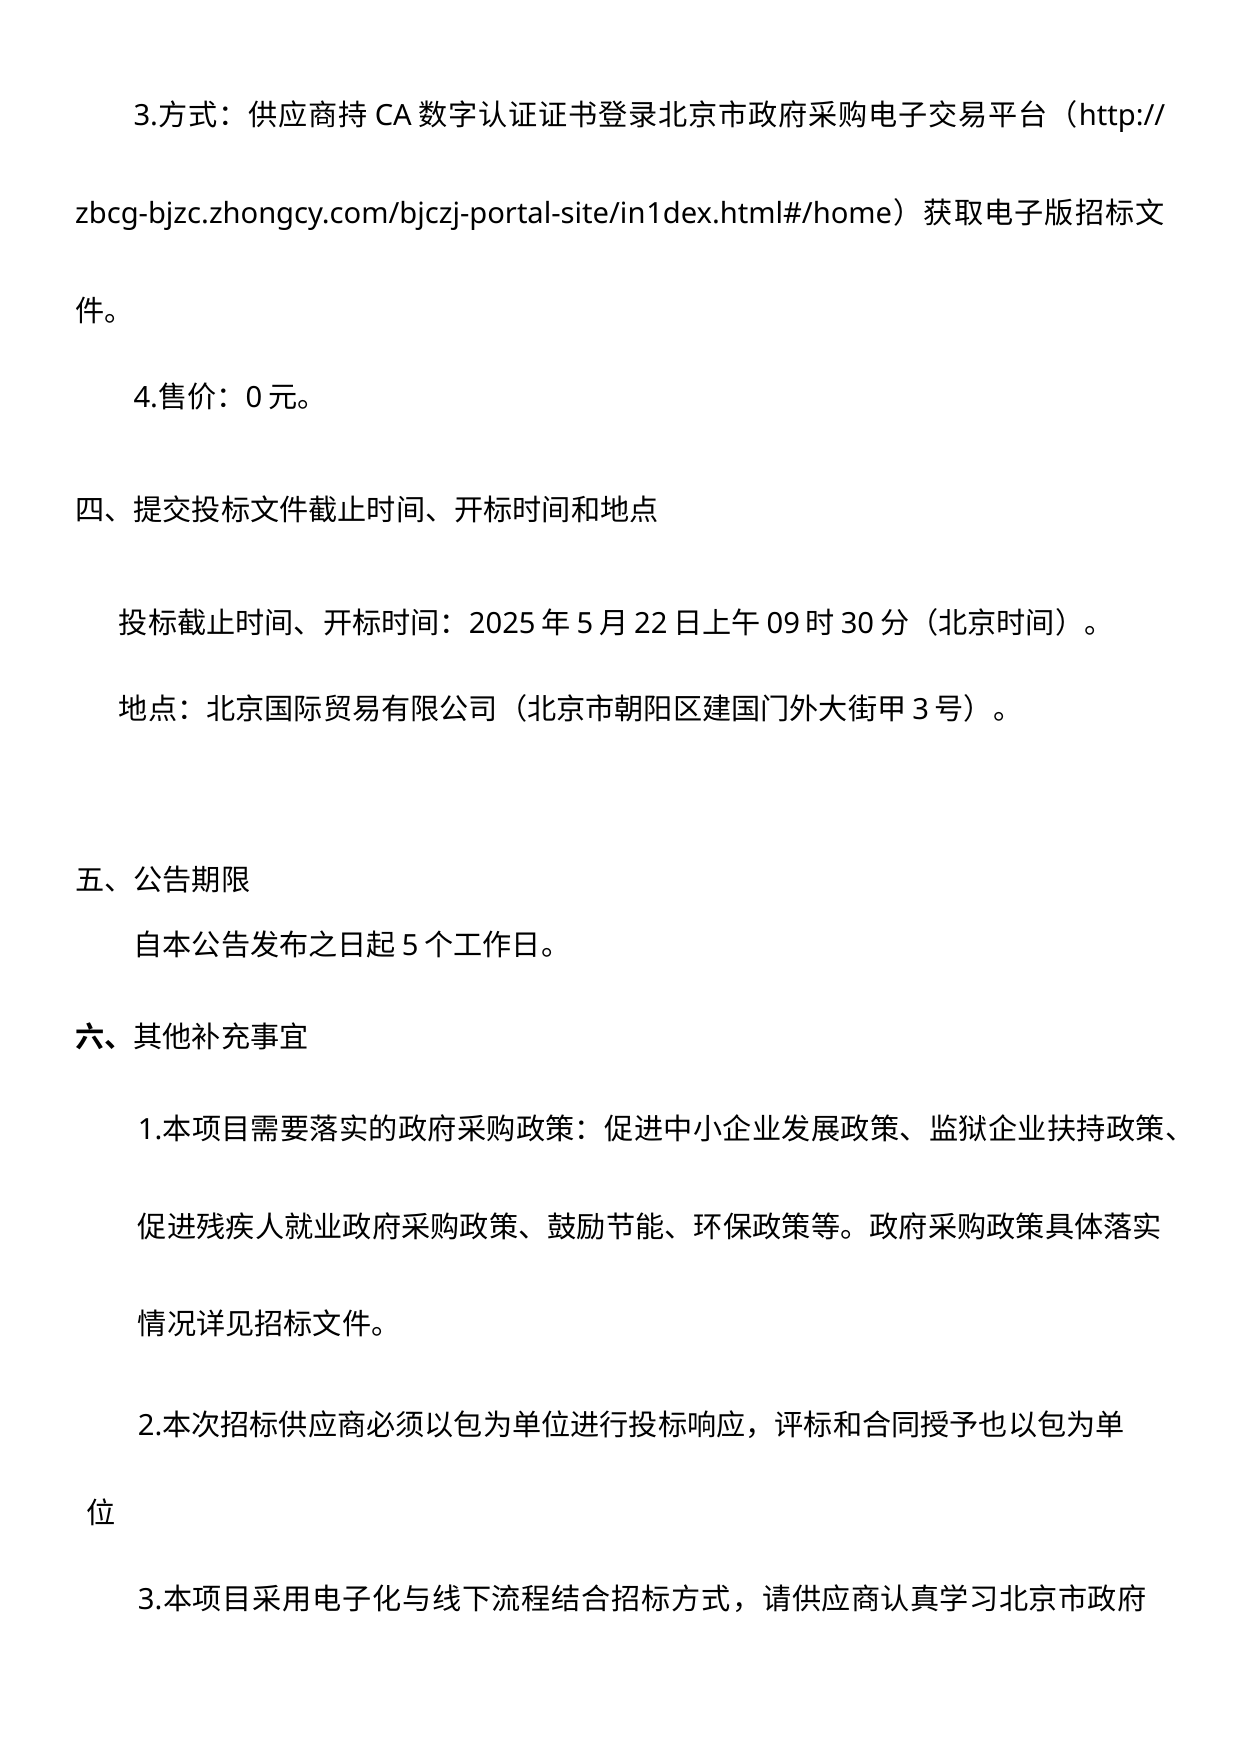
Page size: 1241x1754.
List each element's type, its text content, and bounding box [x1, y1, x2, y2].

subtitle 其他补充事宜 [75, 1002, 1165, 1067]
text 3.方式：供应商持CA数字认证证书登录北京市政府采购电子交易平台（http://zbcg-bjzc.zhongcy.com/bjczj-portal-site/in1dex.html#/home）获取电子版招标文件。 [75, 81, 1165, 341]
text 投标截止时间、开标时间：2025年5月22日上午09时30分（北京时间）。 [75, 588, 1165, 653]
text 五、公告期限 [75, 845, 1165, 910]
text 地点：北京国际贸易有限公司（北京市朝阳区建国门外大街甲3号）。 [75, 674, 1165, 739]
text 1.本项目需要落实的政府采购政策：促进中小企业发展政策、监狱企业扶持政策、促进残疾人就业政府采购政策、鼓励节能、环保政策等。政府采购政策具体落实情况详见招标文件。 [138, 1094, 1165, 1354]
text 自本公告发布之日起5个工作日。 [75, 910, 1165, 975]
text 4.售价：0元。 [75, 362, 1165, 427]
subtitle 四、提交投标文件截止时间、开标时间和地点 [75, 475, 1165, 540]
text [88, 1564, 1148, 1629]
text 2.本次招标供应商必须以包为单位进行投标响应，评标和合同授予也以包为单位 [87, 1390, 1148, 1543]
